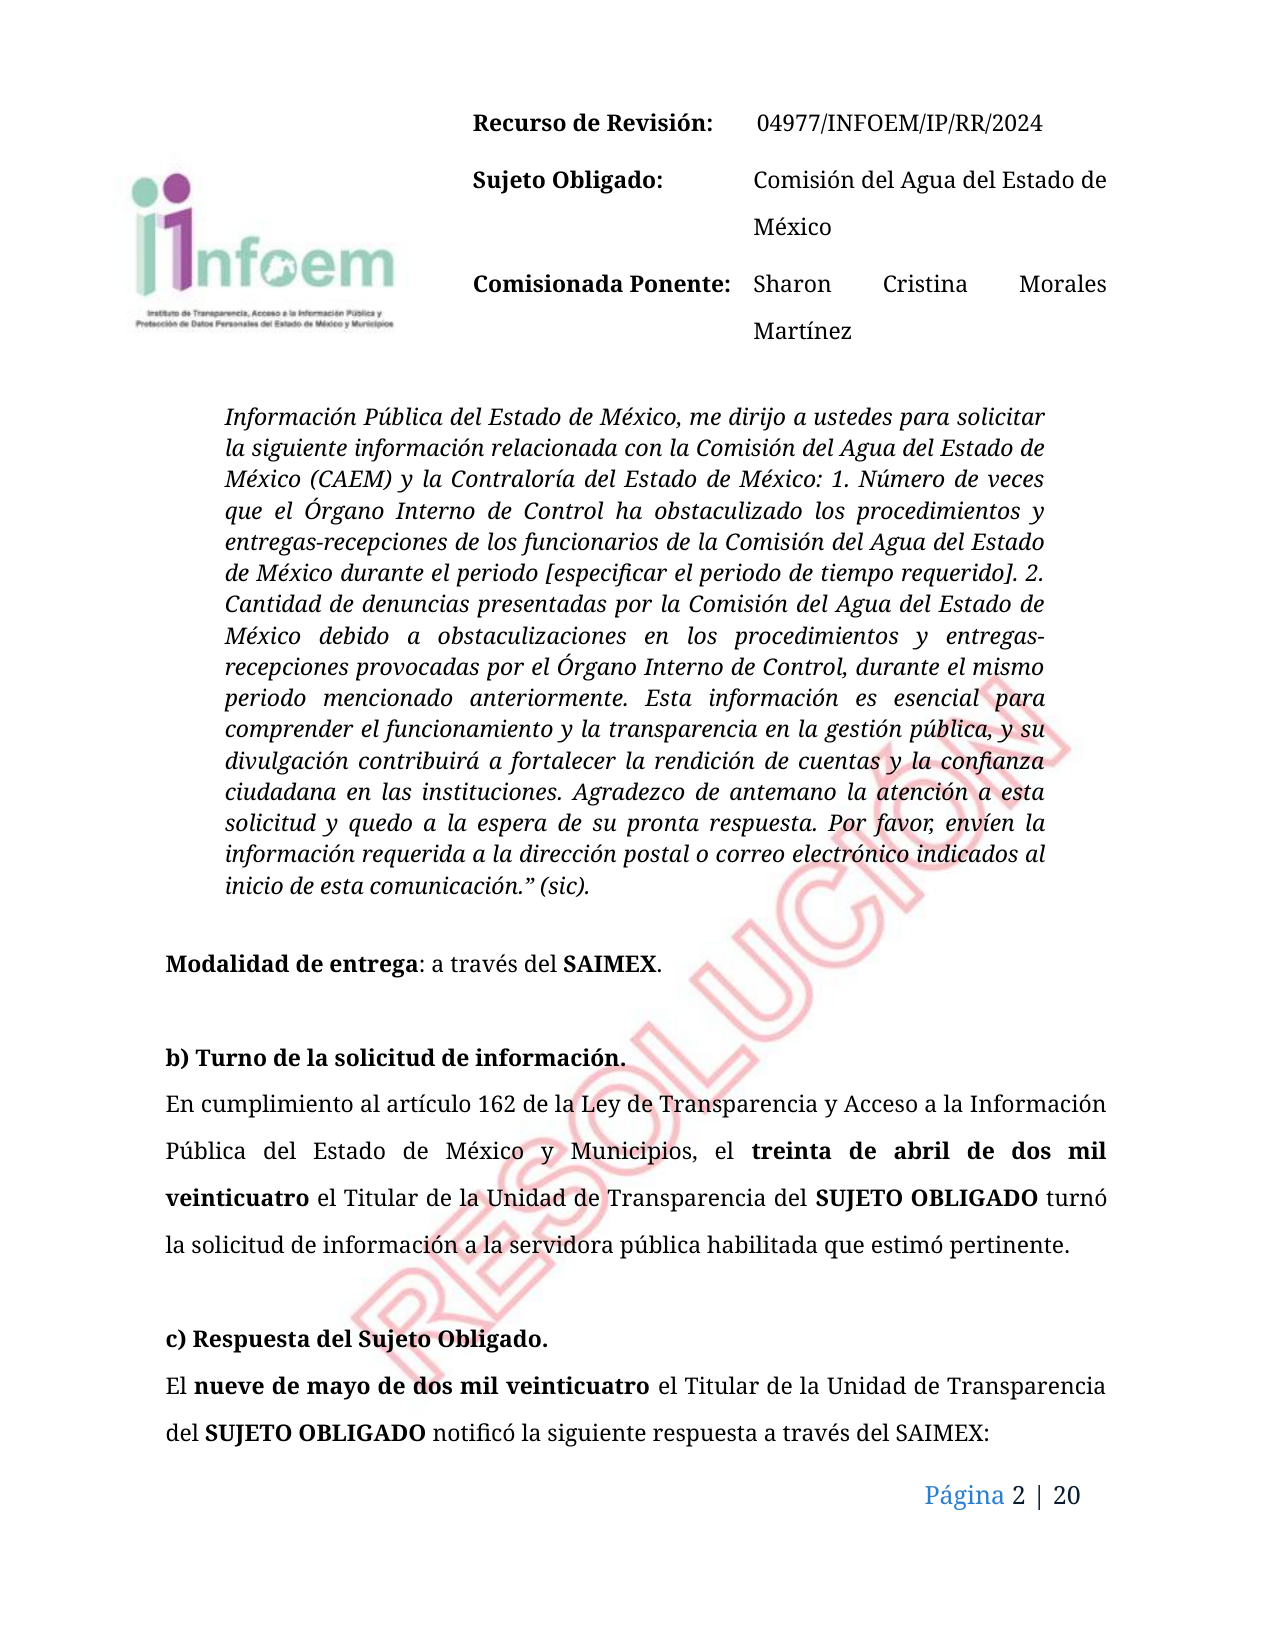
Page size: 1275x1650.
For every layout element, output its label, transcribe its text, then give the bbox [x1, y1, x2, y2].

picture [2, 108, 1275, 1650]
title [224, 401, 1048, 901]
text El nueve de mayo de dos mil veinticuatro el Titular de la Unidad de Transparencia del SUJETO OBLIGADO notificó la siguiente respuesta a través del SAIMEX: [165, 1370, 1107, 1448]
text En cumplimiento al artículo 162 de la Ley de Transparencia y Acceso a la Información Pública del Estado de México y Municipios, el treinta de abril de dos mil veinticuatro el Titular de la Unidad de Transparencia del SUJETO OBLIGADO turnó la solicitud de información a la servidora pública habilitada que estimó pertinente. [165, 1088, 1107, 1260]
text Modalidad de entrega: a través del SAIMEX. [165, 948, 1048, 979]
subtitle c) Respuesta del Sujeto Obligado. [165, 1323, 1107, 1354]
subtitle b) Turno de la solicitud de información. [165, 1042, 1107, 1073]
